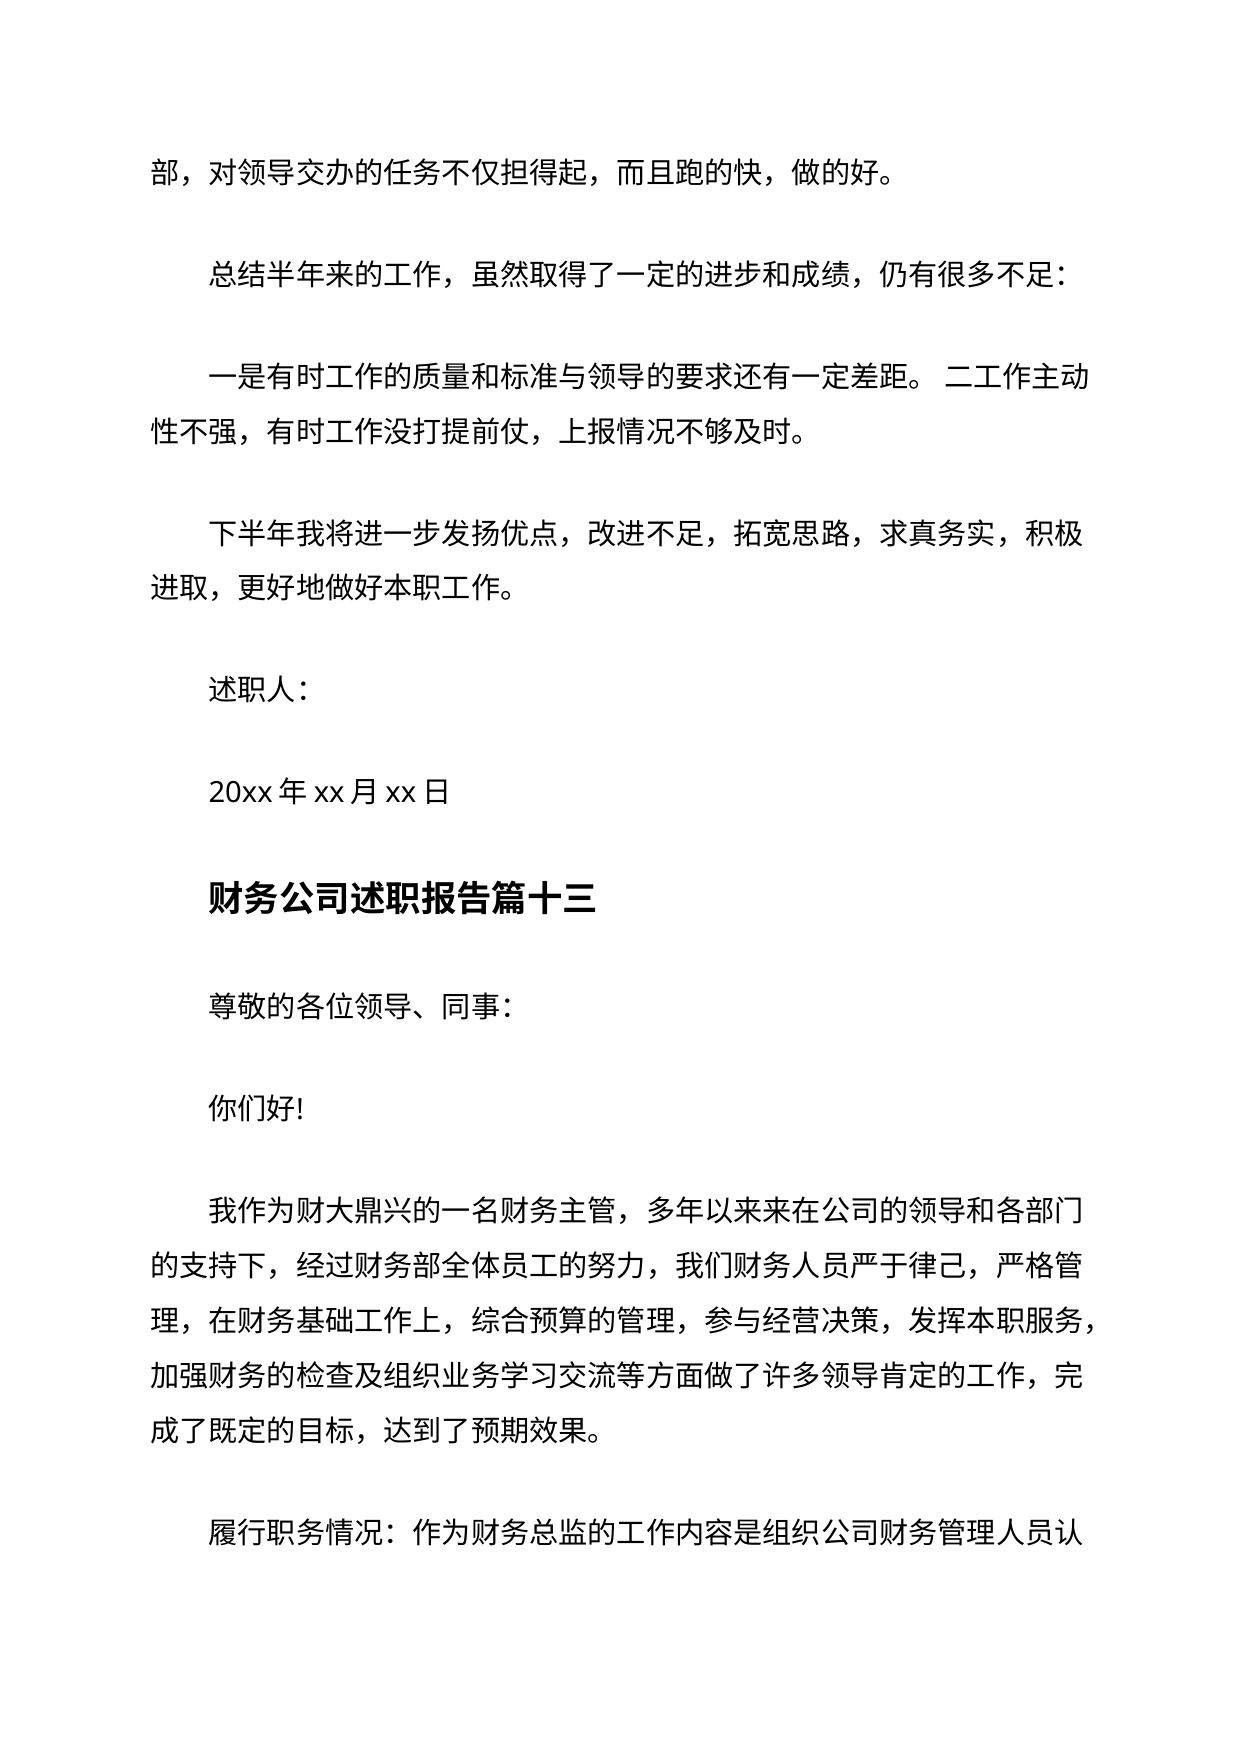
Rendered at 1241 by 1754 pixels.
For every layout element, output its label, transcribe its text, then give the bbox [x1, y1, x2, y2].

text 总结半年来的工作，虽然取得了一定的进步和成绩，仍有很多不足： [150, 252, 1090, 294]
text 财务公司述职报告篇十三 [150, 871, 1090, 922]
text 下半年我将进一步发扬优点，改进不足，拓宽思路，求真务实，积极进取，更好地做好本职工作。 [150, 510, 1090, 607]
text 尊敬的各位领导、同事： [150, 984, 1090, 1026]
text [150, 1509, 1090, 1551]
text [150, 150, 1090, 192]
text 20xx年xx月xx日 [150, 769, 1090, 811]
text 述职人： [150, 667, 1090, 709]
text 一是有时工作的质量和标准与领导的要求还有一定差距。 二工作主动性不强，有时工作没打提前仗，上报情况不够及时。 [150, 353, 1090, 451]
text 你们好! [150, 1086, 1090, 1128]
text 我作为财大鼎兴的一名财务主管，多年以来来在公司的领导和各部门的支持下，经过财务部全体员工的努力，我们财务人员严于律己，严格管理，在财务基础工作上，综合预算的管理，参与经营决策，发挥本职服务，加强财务的检查及组织业务学习交流等方面做了许多领导肯定的工作，完成了既定的目标，达到了预期效果。 [150, 1188, 1090, 1450]
